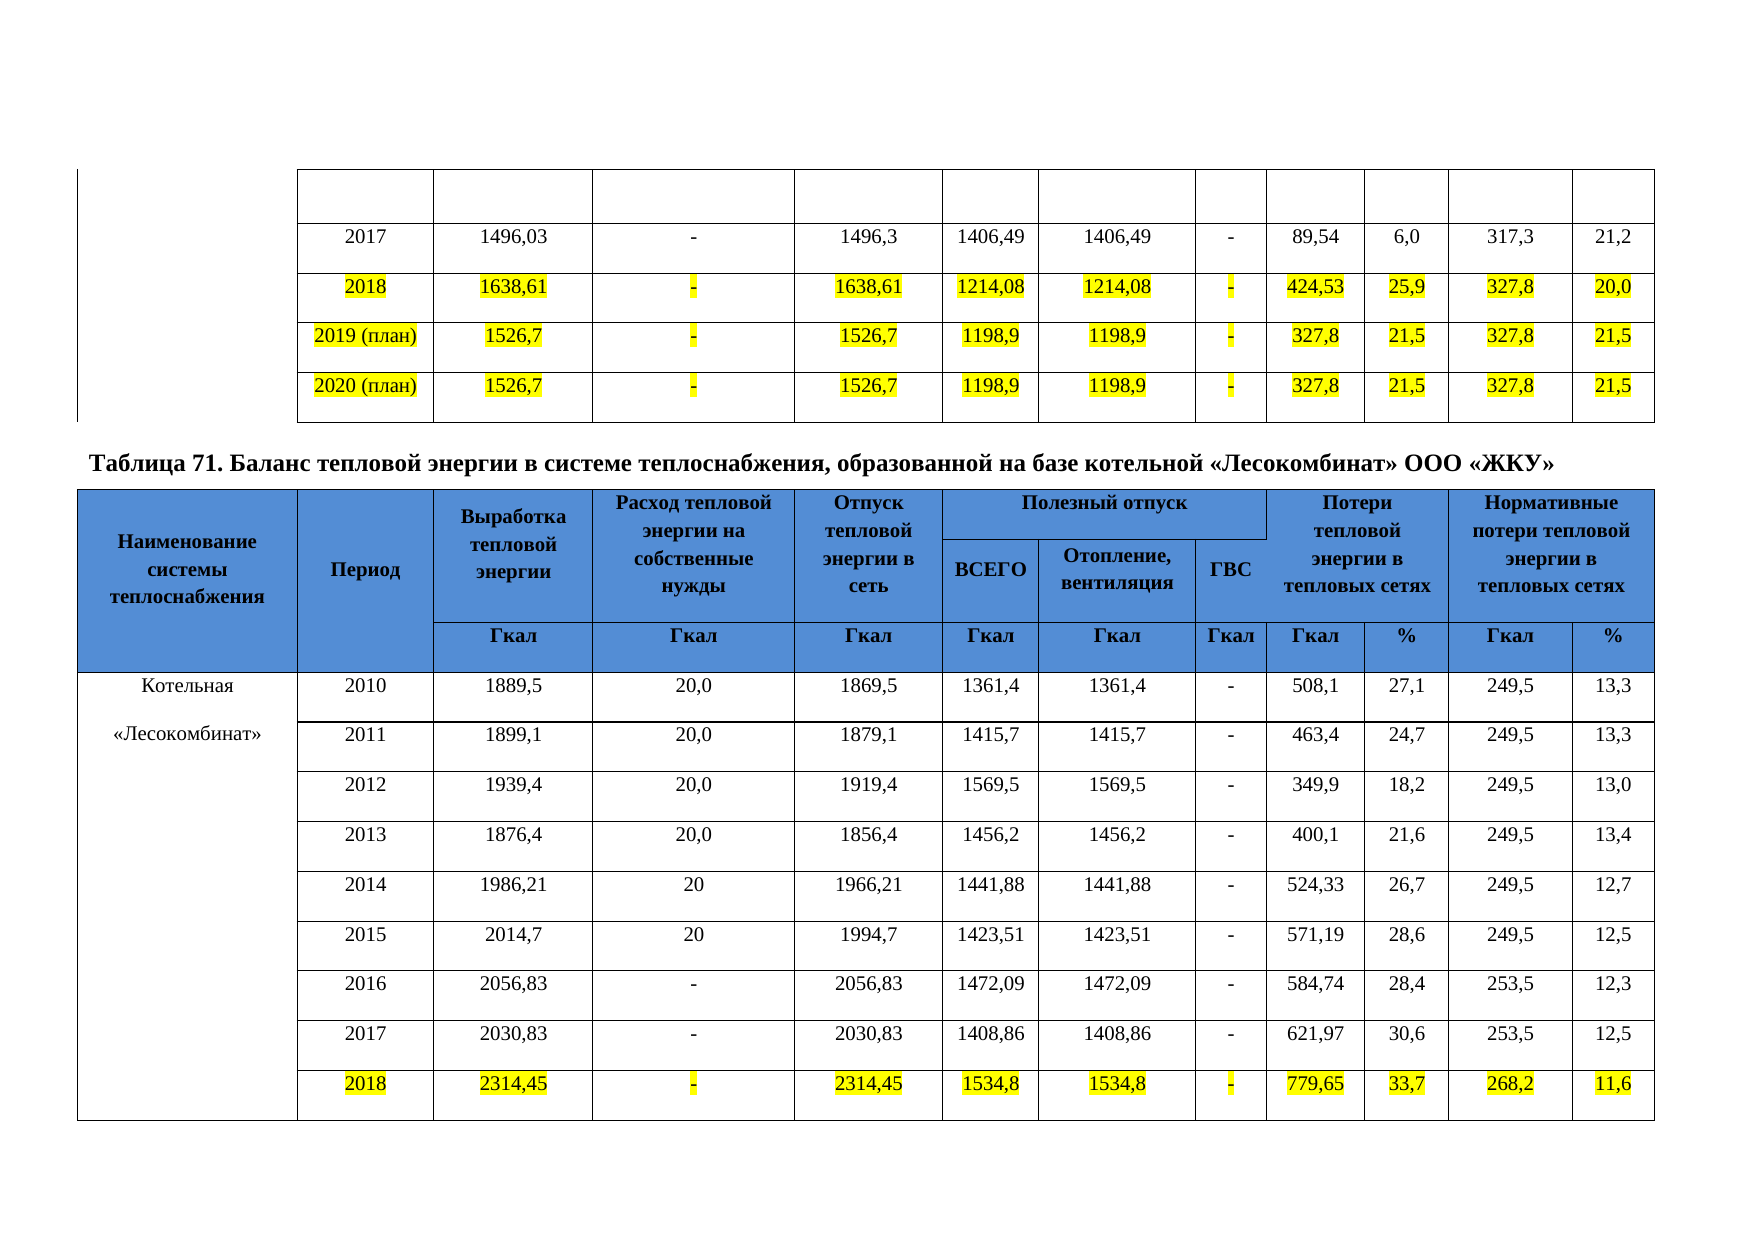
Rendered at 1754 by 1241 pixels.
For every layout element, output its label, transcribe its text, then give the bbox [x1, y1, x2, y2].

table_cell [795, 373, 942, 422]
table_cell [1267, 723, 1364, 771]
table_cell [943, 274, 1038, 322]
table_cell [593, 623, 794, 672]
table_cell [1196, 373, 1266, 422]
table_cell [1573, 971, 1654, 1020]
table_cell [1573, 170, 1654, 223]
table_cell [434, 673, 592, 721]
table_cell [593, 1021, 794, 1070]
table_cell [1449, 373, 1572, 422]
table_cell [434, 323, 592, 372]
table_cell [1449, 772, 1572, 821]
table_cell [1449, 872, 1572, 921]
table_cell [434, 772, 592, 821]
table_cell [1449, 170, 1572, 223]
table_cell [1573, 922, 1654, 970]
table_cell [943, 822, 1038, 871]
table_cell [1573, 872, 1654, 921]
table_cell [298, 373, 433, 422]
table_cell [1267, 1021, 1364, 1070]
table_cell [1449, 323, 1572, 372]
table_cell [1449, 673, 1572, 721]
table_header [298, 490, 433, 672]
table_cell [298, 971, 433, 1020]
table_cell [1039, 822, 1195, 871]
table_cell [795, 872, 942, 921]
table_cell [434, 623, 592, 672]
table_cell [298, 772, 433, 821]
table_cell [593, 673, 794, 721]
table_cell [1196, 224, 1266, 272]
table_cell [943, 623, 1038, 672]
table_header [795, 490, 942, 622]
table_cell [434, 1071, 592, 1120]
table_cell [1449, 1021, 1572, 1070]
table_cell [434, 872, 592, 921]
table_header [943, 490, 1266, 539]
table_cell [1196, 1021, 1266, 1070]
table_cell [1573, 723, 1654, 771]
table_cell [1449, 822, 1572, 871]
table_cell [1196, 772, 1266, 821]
text Таблица 71. Баланс тепловой энергии в системе теплоснабжения, образованной на базе котельной «Лесокомбинат» ООО «ЖКУ» [89, 448, 1665, 477]
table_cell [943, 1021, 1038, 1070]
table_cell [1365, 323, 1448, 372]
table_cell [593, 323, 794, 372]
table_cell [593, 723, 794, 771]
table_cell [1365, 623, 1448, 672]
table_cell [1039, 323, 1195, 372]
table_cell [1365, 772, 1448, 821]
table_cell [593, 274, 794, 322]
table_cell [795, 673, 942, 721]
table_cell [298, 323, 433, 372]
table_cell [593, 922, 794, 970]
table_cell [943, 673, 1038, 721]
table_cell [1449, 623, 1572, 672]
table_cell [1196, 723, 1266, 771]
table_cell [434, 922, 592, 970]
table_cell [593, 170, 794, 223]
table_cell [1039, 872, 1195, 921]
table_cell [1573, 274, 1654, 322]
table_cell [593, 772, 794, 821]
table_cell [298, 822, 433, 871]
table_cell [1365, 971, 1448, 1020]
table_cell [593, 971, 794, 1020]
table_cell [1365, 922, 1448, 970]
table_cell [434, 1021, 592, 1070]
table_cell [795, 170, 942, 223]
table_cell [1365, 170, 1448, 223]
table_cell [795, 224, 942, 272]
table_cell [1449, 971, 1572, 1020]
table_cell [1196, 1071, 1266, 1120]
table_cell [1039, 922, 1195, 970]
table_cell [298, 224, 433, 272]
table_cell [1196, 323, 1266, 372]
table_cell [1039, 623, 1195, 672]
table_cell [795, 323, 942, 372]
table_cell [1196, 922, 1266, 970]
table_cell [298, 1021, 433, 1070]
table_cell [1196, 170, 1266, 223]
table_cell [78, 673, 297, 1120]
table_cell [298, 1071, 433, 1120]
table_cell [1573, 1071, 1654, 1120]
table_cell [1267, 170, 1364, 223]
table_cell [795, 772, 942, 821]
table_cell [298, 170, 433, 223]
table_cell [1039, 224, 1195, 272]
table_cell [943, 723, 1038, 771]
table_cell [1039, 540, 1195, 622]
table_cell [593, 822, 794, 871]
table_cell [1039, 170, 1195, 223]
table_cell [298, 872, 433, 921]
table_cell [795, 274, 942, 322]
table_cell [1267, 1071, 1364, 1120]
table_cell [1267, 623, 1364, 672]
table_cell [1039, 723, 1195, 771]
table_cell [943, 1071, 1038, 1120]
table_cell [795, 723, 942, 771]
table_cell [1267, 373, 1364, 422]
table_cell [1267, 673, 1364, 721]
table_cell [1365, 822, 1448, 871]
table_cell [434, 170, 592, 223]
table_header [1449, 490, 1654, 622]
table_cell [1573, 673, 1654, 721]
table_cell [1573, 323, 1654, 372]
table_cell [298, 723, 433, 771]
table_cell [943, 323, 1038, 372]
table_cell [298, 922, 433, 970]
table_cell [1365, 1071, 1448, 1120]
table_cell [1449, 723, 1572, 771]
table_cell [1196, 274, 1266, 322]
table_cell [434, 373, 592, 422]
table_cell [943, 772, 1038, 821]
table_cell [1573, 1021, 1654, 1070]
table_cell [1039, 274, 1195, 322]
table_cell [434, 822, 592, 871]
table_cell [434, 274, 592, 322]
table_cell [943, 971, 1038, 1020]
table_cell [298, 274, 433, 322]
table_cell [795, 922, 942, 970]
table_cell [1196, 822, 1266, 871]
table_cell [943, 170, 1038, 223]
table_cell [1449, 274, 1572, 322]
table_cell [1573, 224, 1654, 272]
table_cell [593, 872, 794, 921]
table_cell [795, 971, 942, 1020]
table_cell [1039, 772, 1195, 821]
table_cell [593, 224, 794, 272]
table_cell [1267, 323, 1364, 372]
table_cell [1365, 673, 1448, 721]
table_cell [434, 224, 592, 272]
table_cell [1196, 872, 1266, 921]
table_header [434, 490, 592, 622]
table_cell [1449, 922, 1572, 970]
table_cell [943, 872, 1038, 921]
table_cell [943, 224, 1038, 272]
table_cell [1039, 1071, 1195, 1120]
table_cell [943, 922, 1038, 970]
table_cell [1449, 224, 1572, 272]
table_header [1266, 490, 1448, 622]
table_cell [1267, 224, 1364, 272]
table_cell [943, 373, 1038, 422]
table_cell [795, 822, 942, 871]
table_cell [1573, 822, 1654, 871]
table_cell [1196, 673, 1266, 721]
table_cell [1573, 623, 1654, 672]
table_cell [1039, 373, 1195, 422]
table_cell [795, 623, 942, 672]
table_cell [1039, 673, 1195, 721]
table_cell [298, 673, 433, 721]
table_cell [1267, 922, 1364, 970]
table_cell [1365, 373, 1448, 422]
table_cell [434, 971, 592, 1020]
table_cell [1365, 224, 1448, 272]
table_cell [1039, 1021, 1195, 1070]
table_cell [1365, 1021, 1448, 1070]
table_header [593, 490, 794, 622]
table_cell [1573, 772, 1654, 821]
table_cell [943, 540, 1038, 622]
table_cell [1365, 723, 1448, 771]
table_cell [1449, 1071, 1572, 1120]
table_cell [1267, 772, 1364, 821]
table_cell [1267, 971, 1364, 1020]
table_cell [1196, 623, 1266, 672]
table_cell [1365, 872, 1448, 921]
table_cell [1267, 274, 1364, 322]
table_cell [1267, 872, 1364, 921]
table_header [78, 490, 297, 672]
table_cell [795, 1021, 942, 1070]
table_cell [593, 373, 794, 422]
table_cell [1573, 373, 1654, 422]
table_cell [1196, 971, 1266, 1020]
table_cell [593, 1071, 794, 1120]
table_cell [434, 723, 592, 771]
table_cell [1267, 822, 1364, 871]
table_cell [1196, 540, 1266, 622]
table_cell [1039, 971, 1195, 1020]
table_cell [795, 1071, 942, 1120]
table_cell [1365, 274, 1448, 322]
